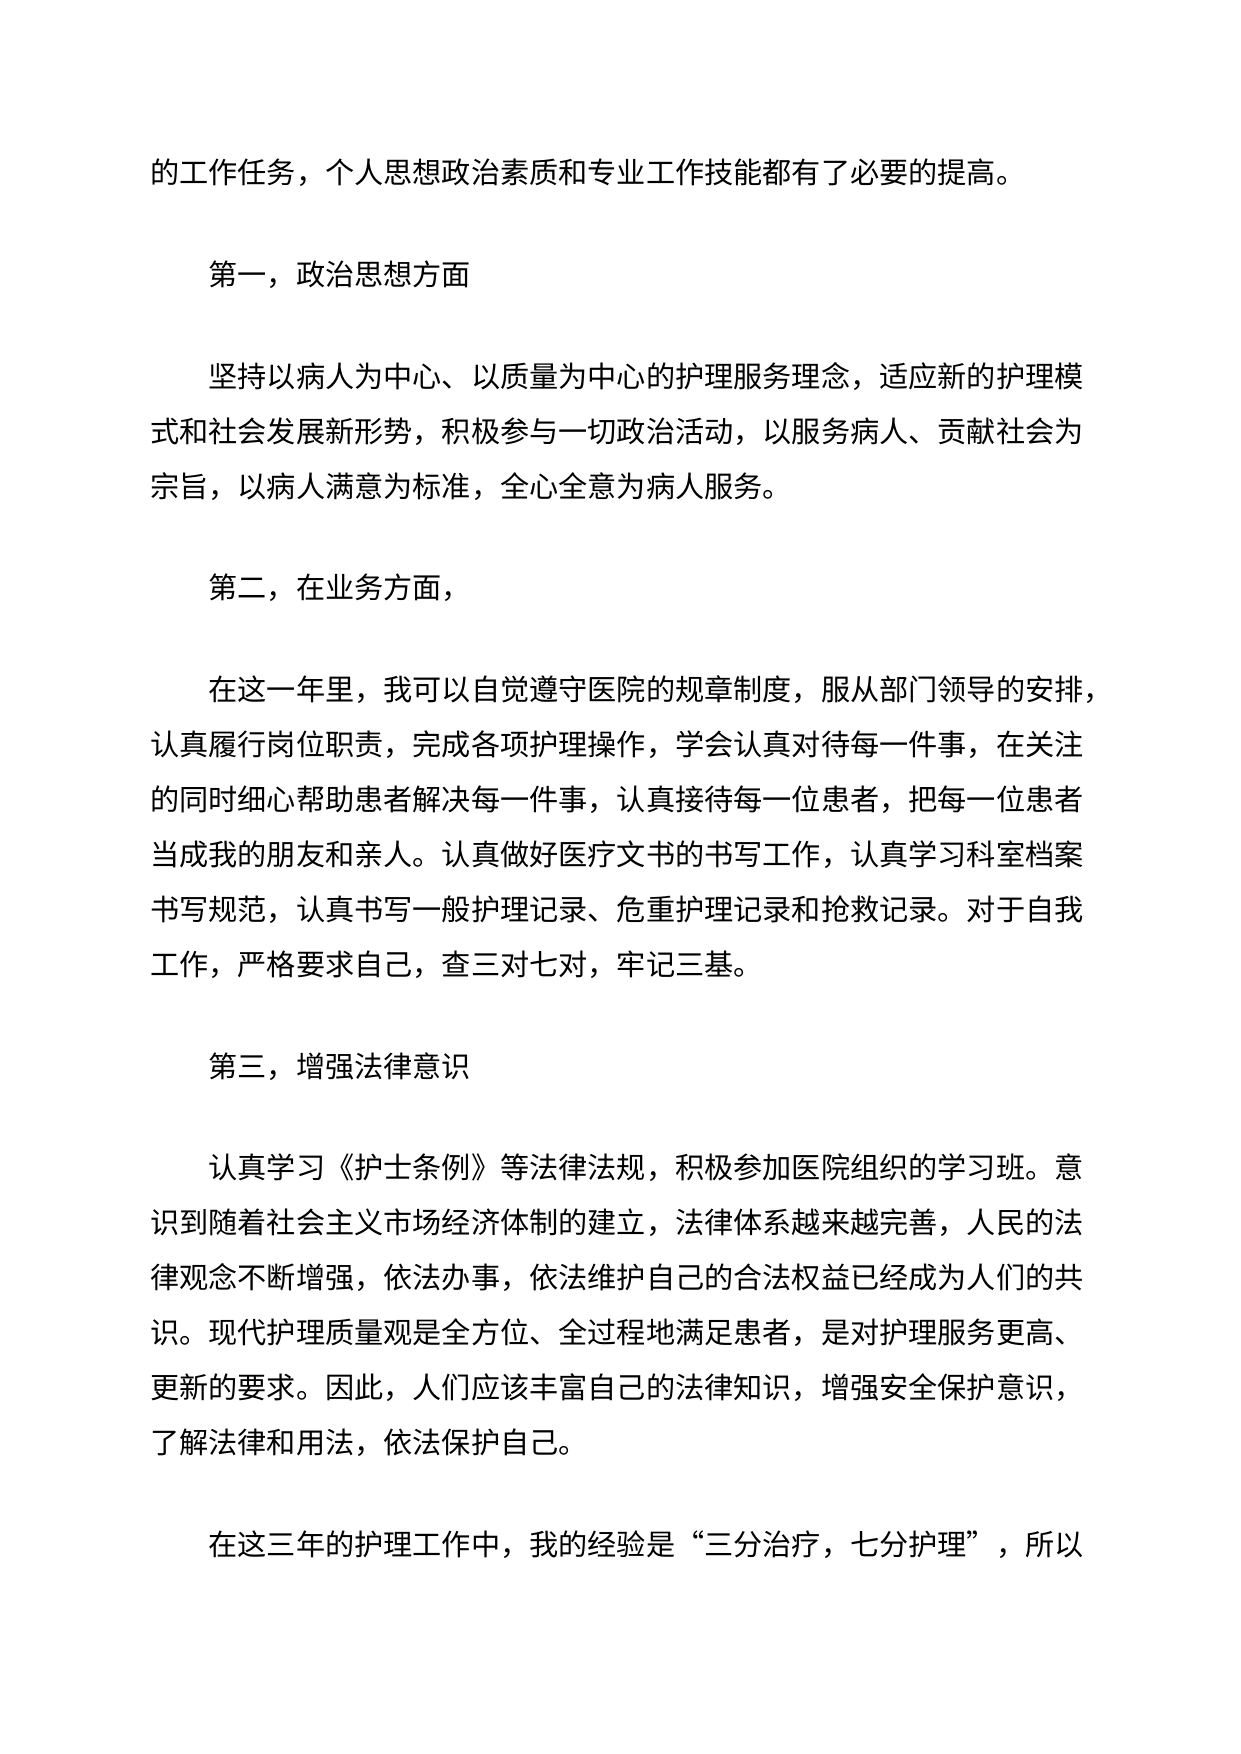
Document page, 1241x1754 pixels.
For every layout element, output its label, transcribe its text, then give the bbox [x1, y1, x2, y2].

text 在这一年里，我可以自觉遵守医院的规章制度，服从部门领导的安排，认真履行岗位职责，完成各项护理操作，学会认真对待每一件事，在关注的同时细心帮助患者解决每一件事，认真接待每一位患者，把每一位患者当成我的朋友和亲人。认真做好医疗文书的书写工作，认真学习科室档案书写规范，认真书写一般护理记录、危重护理记录和抢救记录。对于自我工作，严格要求自己，查三对七对，牢记三基。 [150, 667, 1090, 984]
text 第二，在业务方面， [150, 565, 1090, 607]
text 坚持以病人为中心、以质量为中心的护理服务理念，适应新的护理模式和社会发展新形势，积极参与一切政治活动，以服务病人、贡献社会为宗旨，以病人满意为标准，全心全意为病人服务。 [150, 353, 1090, 506]
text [150, 1521, 1090, 1563]
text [150, 150, 1090, 192]
text 认真学习《护士条例》等法律法规，积极参加医院组织的学习班。意识到随着社会主义市场经济体制的建立，法律体系越来越完善，人民的法律观念不断增强，依法办事，依法维护自己的合法权益已经成为人们的共识。现代护理质量观是全方位、全过程地满足患者，是对护理服务更高、更新的要求。因此，人们应该丰富自己的法律知识，增强安全保护意识，了解法律和用法，依法保护自己。 [150, 1145, 1090, 1462]
text 第三，增强法律意识 [150, 1043, 1090, 1085]
text 第一，政治思想方面 [150, 252, 1090, 294]
